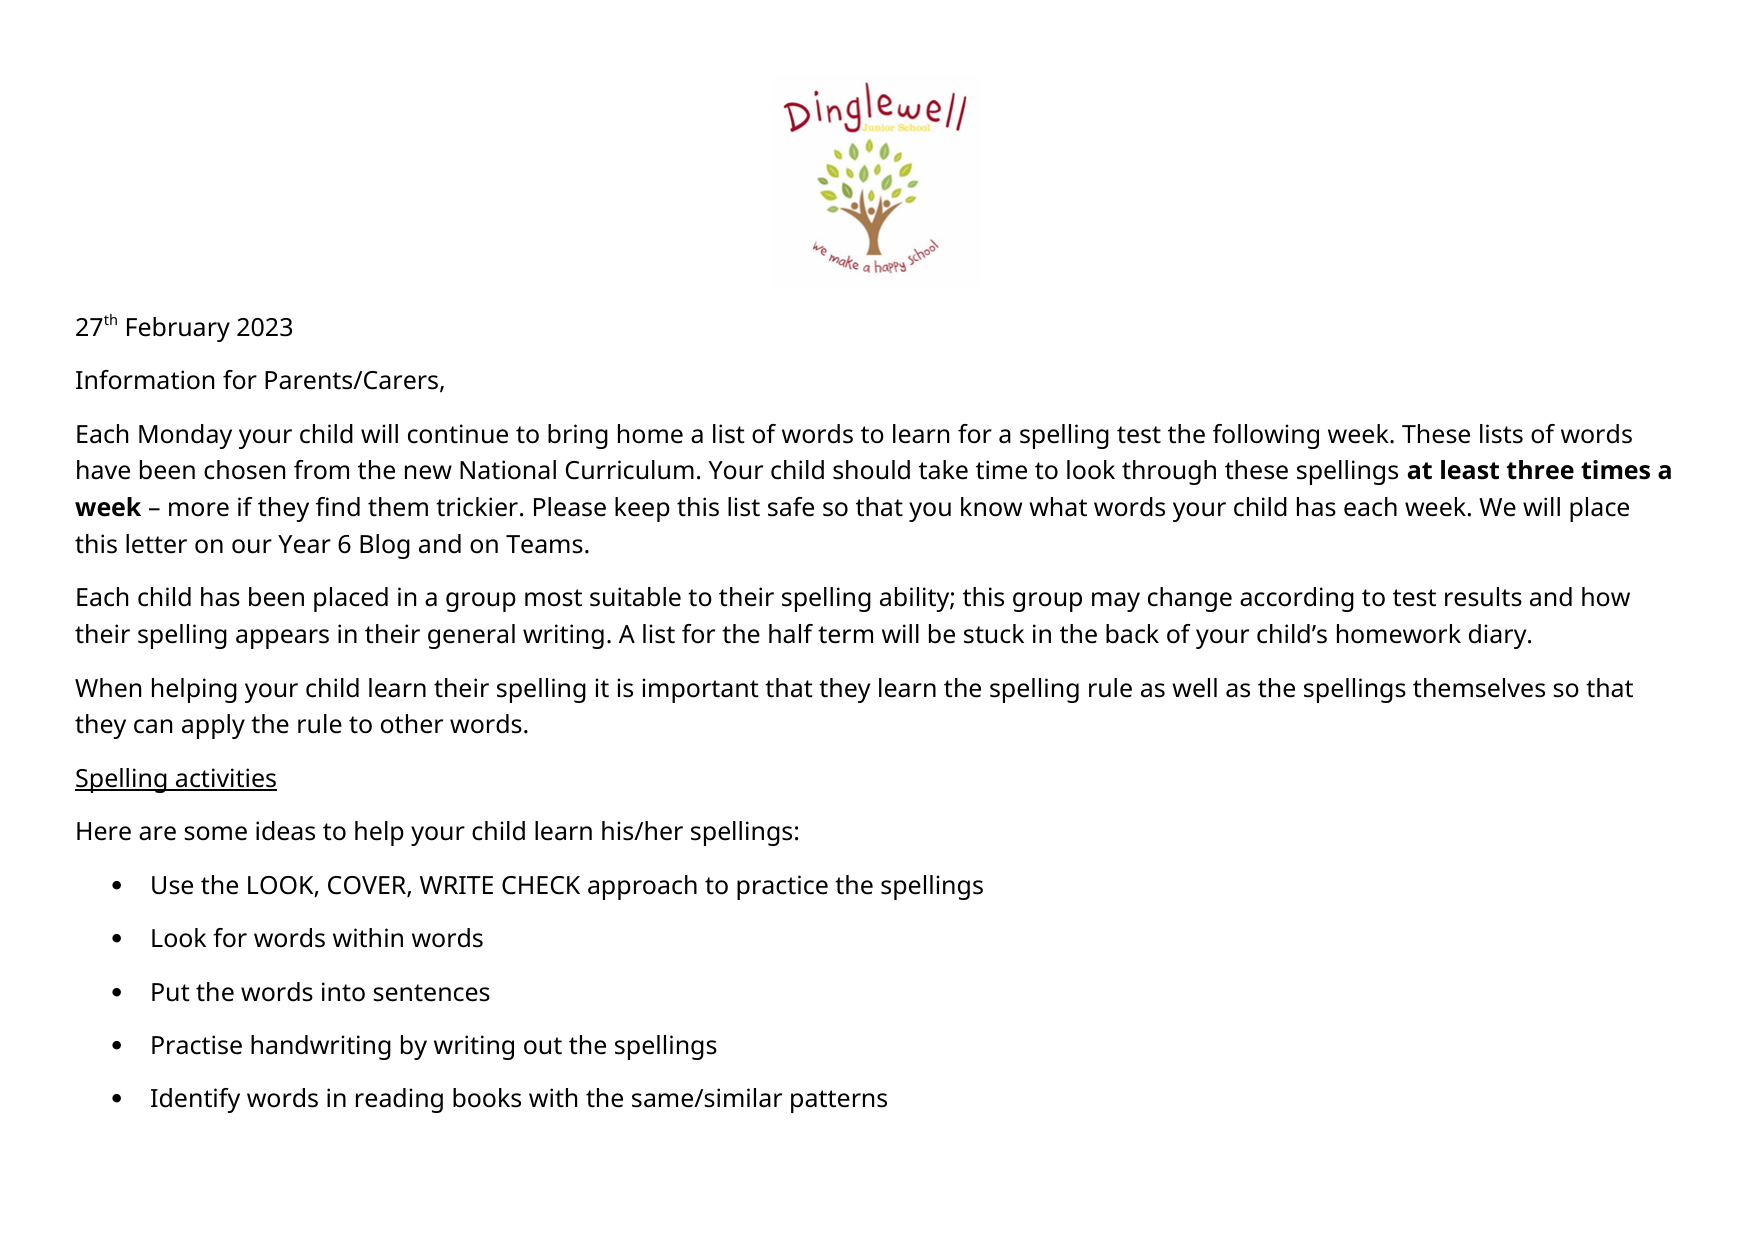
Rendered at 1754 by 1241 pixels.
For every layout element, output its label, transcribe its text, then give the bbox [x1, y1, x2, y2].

list Identify words in reading books with the same/similar patterns [112, 1081, 1679, 1115]
text Information for Parents/Carers, [75, 363, 1679, 397]
text Here are some ideas to help your child learn his/her spellings: [75, 814, 1679, 848]
text 27th February 2023 [75, 309, 1679, 343]
list Put the words into sentences [112, 974, 1679, 1008]
text When helping your child learn their spelling it is important that they learn the spelling rule as well as the spellings themselves so that they can apply the rule to other words. [75, 670, 1679, 741]
text Spelling activities [75, 760, 1679, 794]
text Each Monday your child will continue to bring home a list of words to learn for a spelling test the following week. These lists of words have been chosen from the new National Curriculum. Your child should take time to look through these spellings at least three times a week – more if they find them trickier. Please keep this list safe so that you know what words your child has each week. We will place this letter on our Year 6 Blog and on Teams. [75, 416, 1679, 561]
list Use the LOOK, COVER, WRITE CHECK approach to practice the spellings [112, 867, 1679, 901]
list Practise handwriting by writing out the spellings [112, 1028, 1679, 1062]
text Each child has been placed in a group most suitable to their spelling ability; this group may change according to test results and how their spelling appears in their general writing. A list for the half term will be stuck in the back of your child’s homework diary. [75, 580, 1679, 651]
list Look for words within words [112, 921, 1679, 955]
picture [771, 75, 981, 285]
